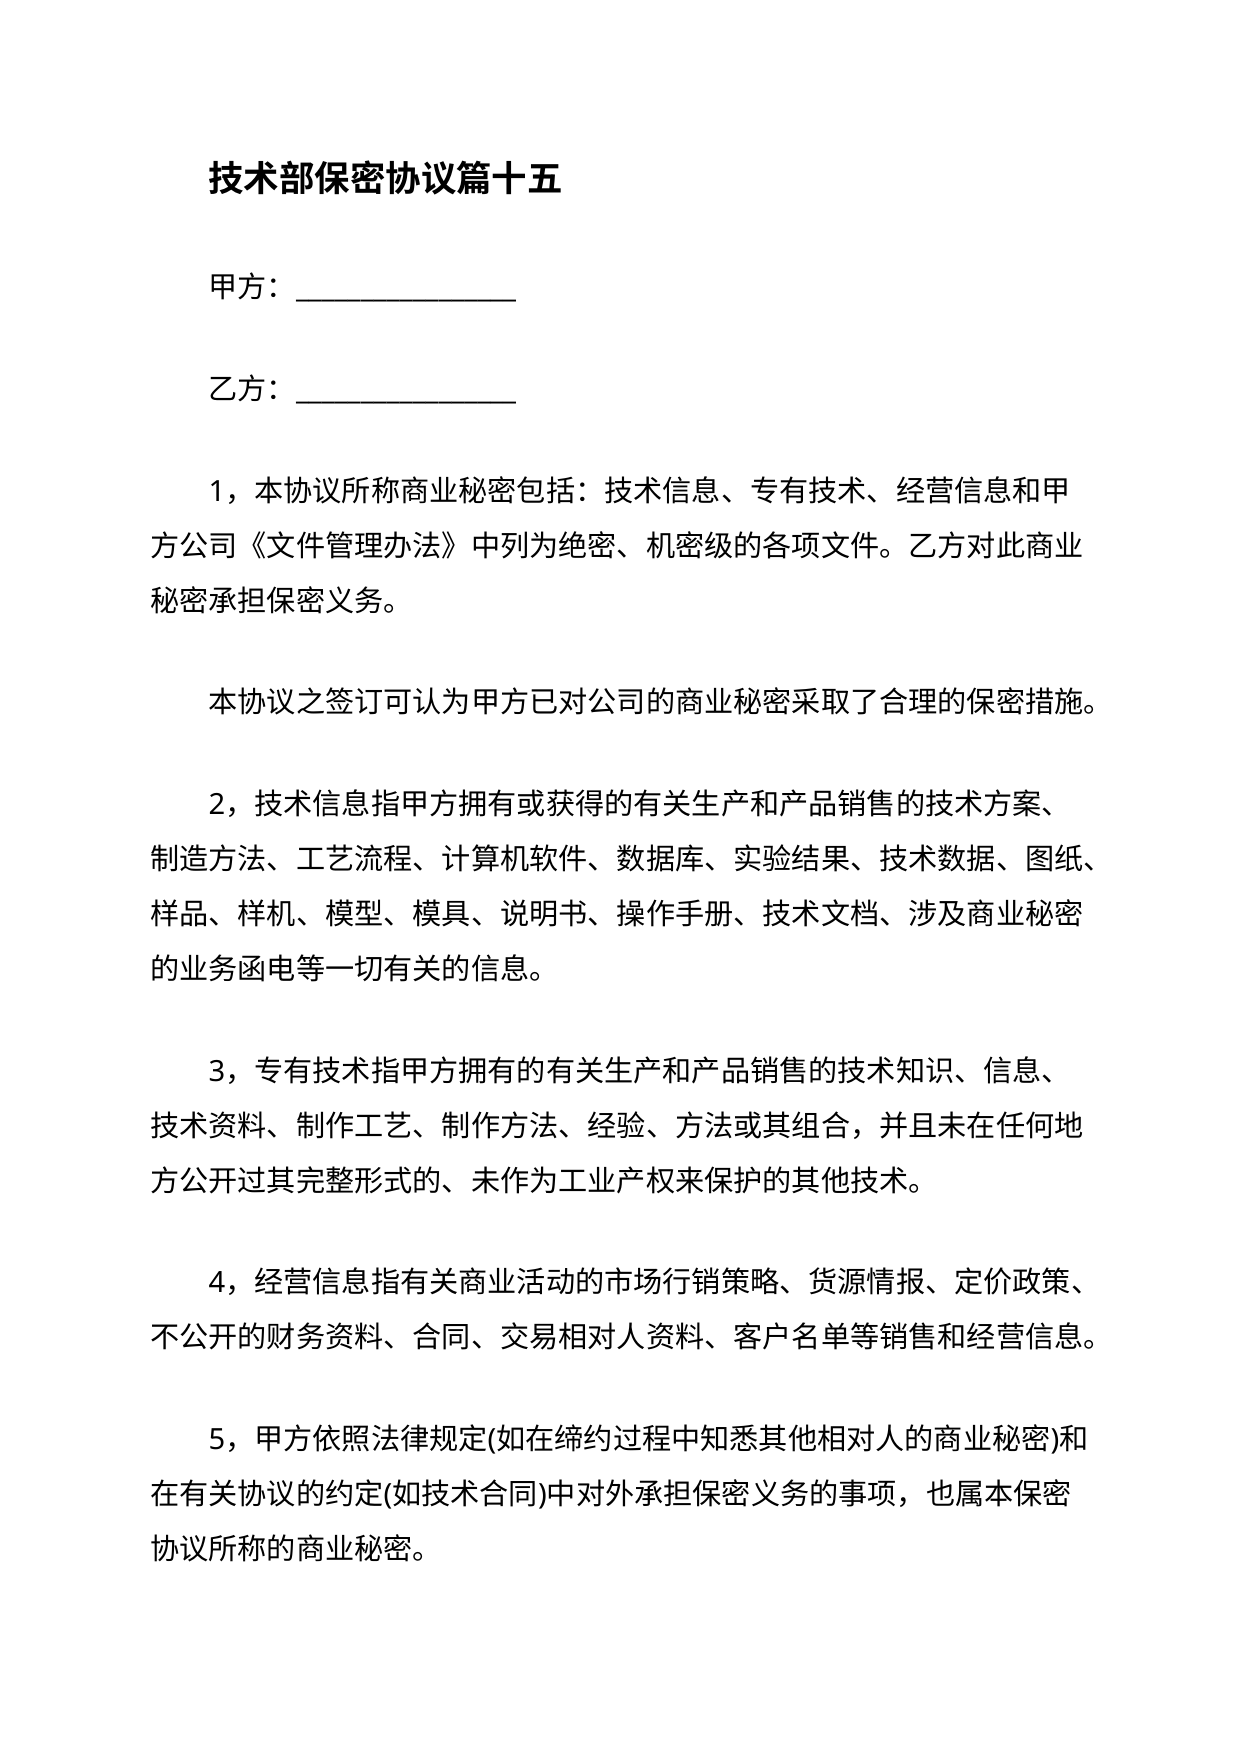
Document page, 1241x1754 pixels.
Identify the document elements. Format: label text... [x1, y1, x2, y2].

text 技术部保密协议篇十五 [150, 150, 1090, 201]
text 3，专有技术指甲方拥有的有关生产和产品销售的技术知识、信息、技术资料、制作工艺、制作方法、经验、方法或其组合，并且未在任何地方公开过其完整形式的、未作为工业产权来保护的其他技术。 [150, 1047, 1090, 1199]
text 2，技术信息指甲方拥有或获得的有关生产和产品销售的技术方案、制造方法、工艺流程、计算机软件、数据库、实验结果、技术数据、图纸、样品、样机、模型、模具、说明书、操作手册、技术文档、涉及商业秘密的业务函电等一切有关的信息。 [150, 781, 1090, 988]
text 甲方：_________________ [150, 263, 1090, 306]
text 乙方：_________________ [150, 365, 1090, 408]
text 本协议之签订可认为甲方已对公司的商业秘密采取了合理的保密措施。 [150, 679, 1090, 721]
text 5，甲方依照法律规定(如在缔约过程中知悉其他相对人的商业秘密)和在有关协议的约定(如技术合同)中对外承担保密义务的事项，也属本保密协议所称的商业秘密。 [150, 1416, 1090, 1568]
text 4，经营信息指有关商业活动的市场行销策略、货源情报、定价政策、不公开的财务资料、合同、交易相对人资料、客户名单等销售和经营信息。 [150, 1259, 1090, 1356]
text 1，本协议所称商业秘密包括：技术信息、专有技术、经营信息和甲方公司《文件管理办法》中列为绝密、机密级的各项文件。乙方对此商业秘密承担保密义务。 [150, 467, 1090, 619]
